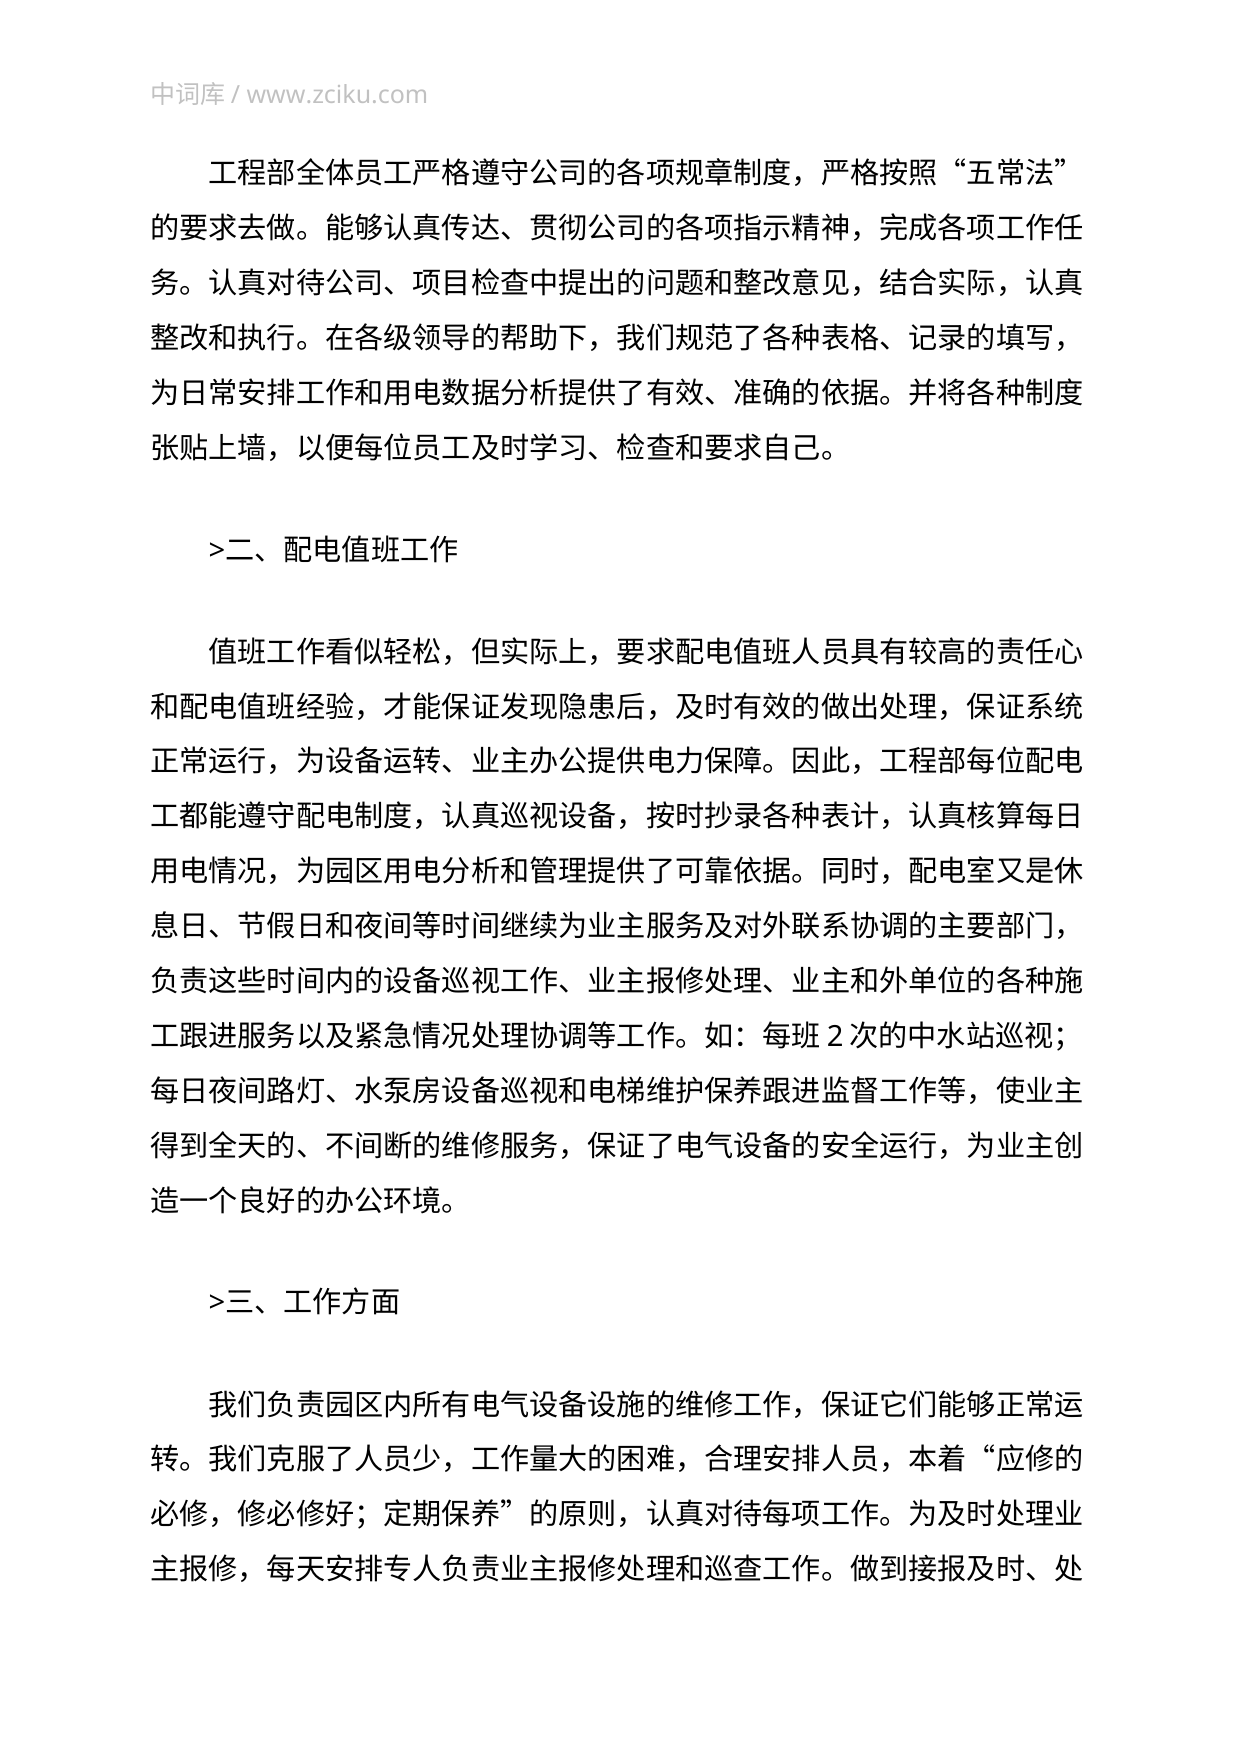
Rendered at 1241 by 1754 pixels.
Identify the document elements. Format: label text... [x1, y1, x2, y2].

text 工程部全体员工严格遵守公司的各项规章制度，严格按照“五常法”的要求去做。能够认真传达、贯彻公司的各项指示精神，完成各项工作任务。认真对待公司、项目检查中提出的问题和整改意见，结合实际，认真整改和执行。在各级领导的帮助下，我们规范了各种表格、记录的填写，为日常安排工作和用电数据分析提供了有效、准确的依据。并将各种制度张贴上墙，以便每位员工及时学习、检查和要求自己。 [150, 150, 1090, 467]
text 值班工作看似轻松，但实际上，要求配电值班人员具有较高的责任心和配电值班经验，才能保证发现隐患后，及时有效的做出处理，保证系统正常运行，为设备运转、业主办公提供电力保障。因此，工程部每位配电工都能遵守配电制度，认真巡视设备，按时抄录各种表计，认真核算每日用电情况，为园区用电分析和管理提供了可靠依据。同时，配电室又是休息日、节假日和夜间等时间继续为业主服务及对外联系协调的主要部门，负责这些时间内的设备巡视工作、业主报修处理、业主和外单位的各种施工跟进服务以及紧急情况处理协调等工作。如：每班2次的中水站巡视；每日夜间路灯、水泵房设备巡视和电梯维护保养跟进监督工作等，使业主得到全天的、不间断的维修服务，保证了电气设备的安全运行，为业主创造一个良好的办公环境。 [150, 628, 1090, 1219]
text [150, 1381, 1090, 1588]
text >三、工作方面 [150, 1279, 1090, 1321]
text >二、配电值班工作 [150, 526, 1090, 569]
